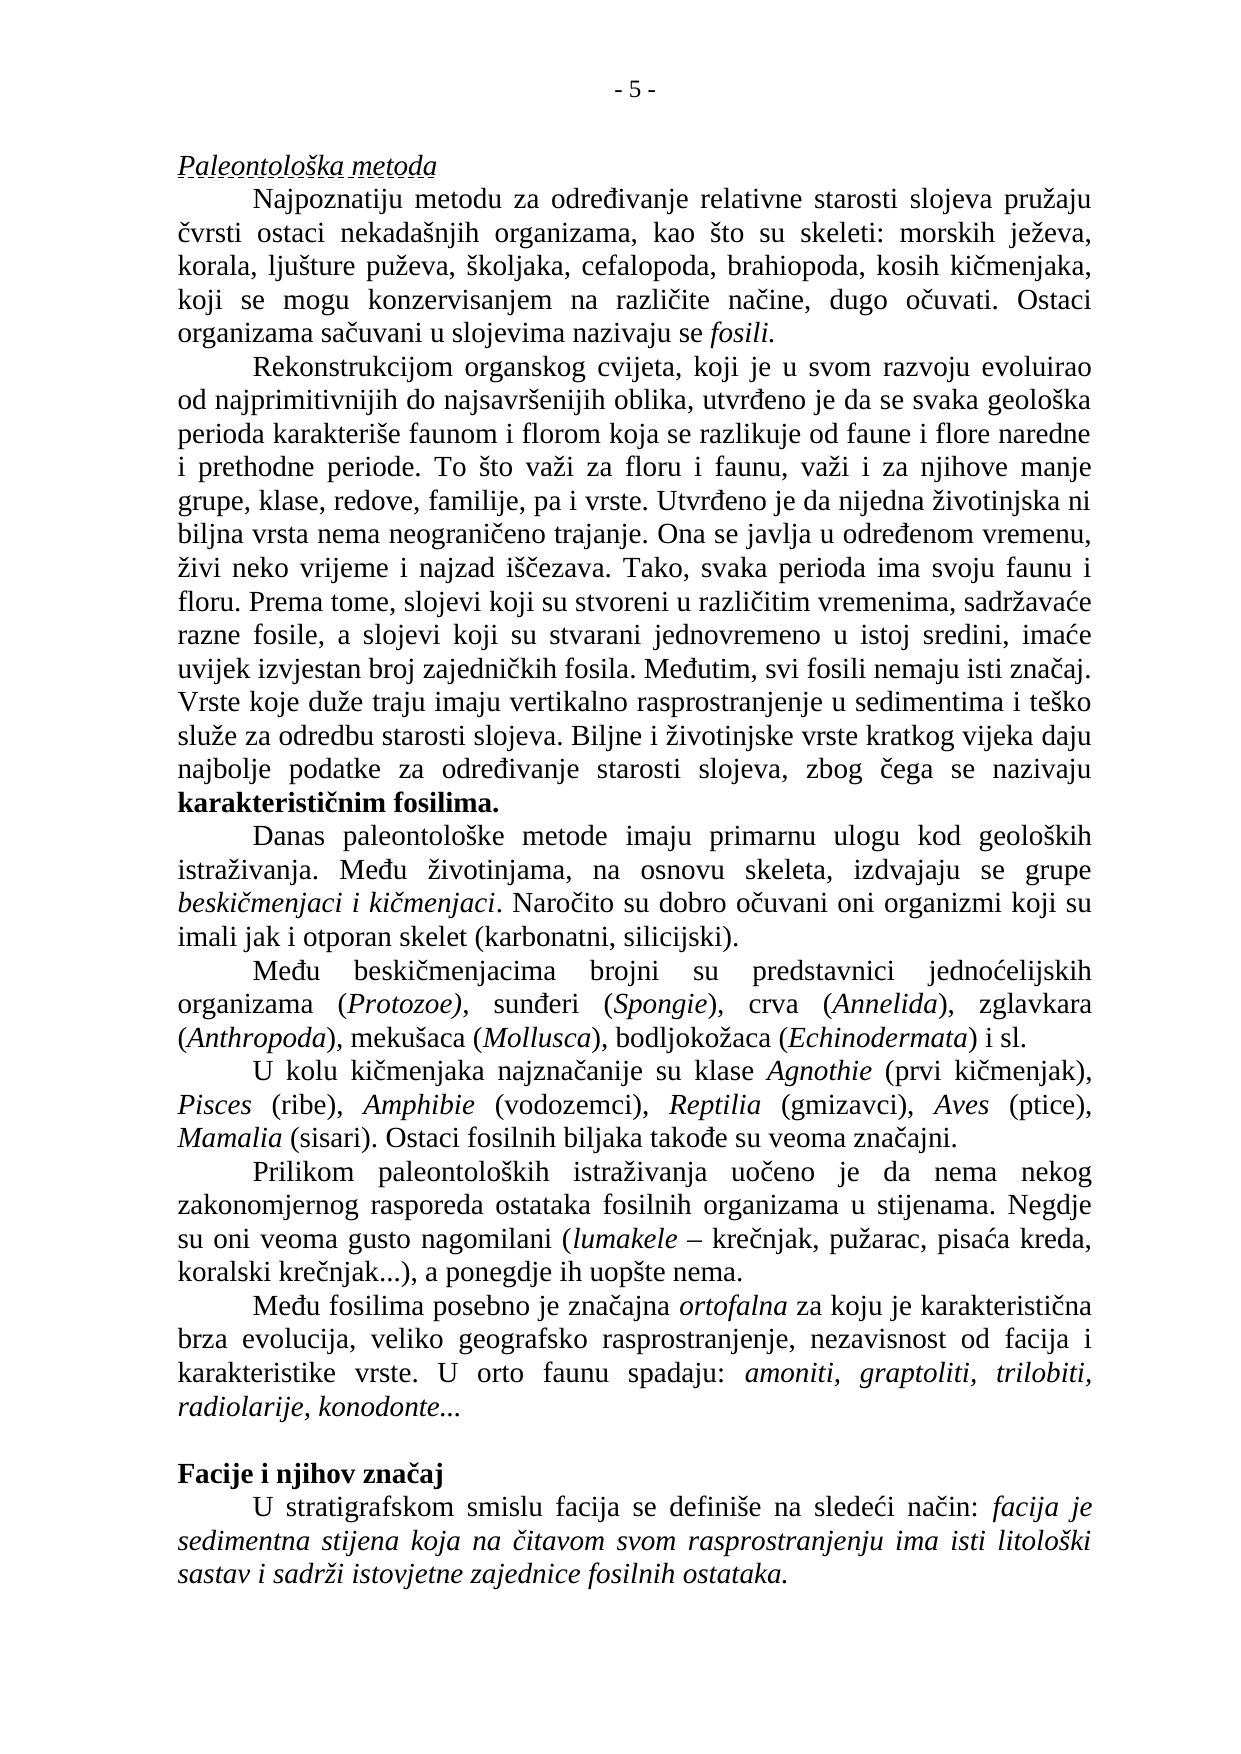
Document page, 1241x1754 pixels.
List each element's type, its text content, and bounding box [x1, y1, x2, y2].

text Među fosilima posebno je značajna ortofalna za koju je karakteristična brza evolucija, veliko geografsko rasprostranjenje, nezavisnost od facija i karakteristike vrste. U orto faunu spadaju: amoniti, graptoliti, trilobiti, radiolarije, konodonte... [177, 1288, 1092, 1422]
text Danas paleontološke metode imaju primarnu ulogu kod geoloških istraživanja. Među životinjama, na osnovu skeleta, izdvajaju se grupe beskičmenjaci i kičmenjaci. Naročito su dobro očuvani oni organizmi koji su imali jak i otporan skelet (karbonatni, silicijski). [177, 818, 1092, 953]
text Paleontološka metoda [177, 148, 1092, 181]
text U kolu kičmenjaka najznačanije su klase Agnothie (prvi kičmenjak), Pisces (ribe), Amphibie (vodozemci), Reptilia (gmizavci), Aves (ptice), Mamalia (sisari). Ostaci fosilnih biljaka takođe su veoma značajni. [177, 1053, 1092, 1154]
text Najpoznatiju metodu za određivanje relativne starosti slojeva pružaju čvrsti ostaci nekadašnjih organizama, kao što su skeleti: morskih ježeva, korala, ljušture puževa, školjaka, cefalopoda, brahiopoda, kosih kičmenjaka, koji se mogu konzervisanjem na različite načine, dugo očuvati. Ostaci organizama sačuvani u slojevima nazivaju se fosili. [177, 181, 1092, 349]
text U stratigrafskom smislu facija se definiše na sledeći način: facija je sedimentna stijena koja na čitavom svom rasprostranjenju ima isti litološki sastav i sadrži istovjetne zajednice fosilnih ostataka. [177, 1489, 1092, 1590]
text Prilikom paleontoloških istraživanja uočeno je da nema nekog zakonomjernog rasporeda ostataka fosilnih organizama u stijenama. Negdje su oni veoma gusto nagomilani (lumakele – krečnjak, pužarac, pisaća kreda, koralski krečnjak...), a ponegdje ih uopšte nema. [177, 1154, 1092, 1288]
text Rekonstrukcijom organskog cvijeta, koji je u svom razvoju evoluirao od najprimitivnijih do najsavršenijih oblika, utvrđeno je da se svaka geološka perioda karakteriše faunom i florom koja se razlikuje od faune i flore naredne i prethodne periode. To što važi za floru i faunu, važi i za njihove manje grupe, klase, redove, familije, pa i vrste. Utvrđeno je da nijedna životinjska ni biljna vrsta nema neograničeno trajanje. Ona se javlja u određenom vremenu, živi neko vrijeme i najzad iščezava. Tako, svaka perioda ima svoju faunu i floru. Prema tome, slojevi koji su stvoreni u različitim vremenima, sadržavaće razne fosile, a slojevi koji su stvarani jednovremeno u istoj sredini, imaće uvijek izvjestan broj zajedničkih fosila. Međutim, svi fosili nemaju isti značaj. Vrste koje duže traju imaju vertikalno rasprostranjenje u sedimentima i teško služe za odredbu starosti slojeva. Biljne i životinjske vrste kratkog vijeka daju najbolje podatke za određivanje starosti slojeva, zbog čega se nazivaju karakterističnim fosilima. [177, 349, 1092, 818]
text Među beskičmenjacima brojni su predstavnici jednoćelijskih organizama (Protozoe), sunđeri (Spongie), crva (Annelida), zglavkara (Anthropoda), mekušaca (Mollusca), bodljokožaca (Echinodermata) i sl. [177, 953, 1092, 1053]
text Facije i njihov značaj [177, 1456, 1092, 1489]
